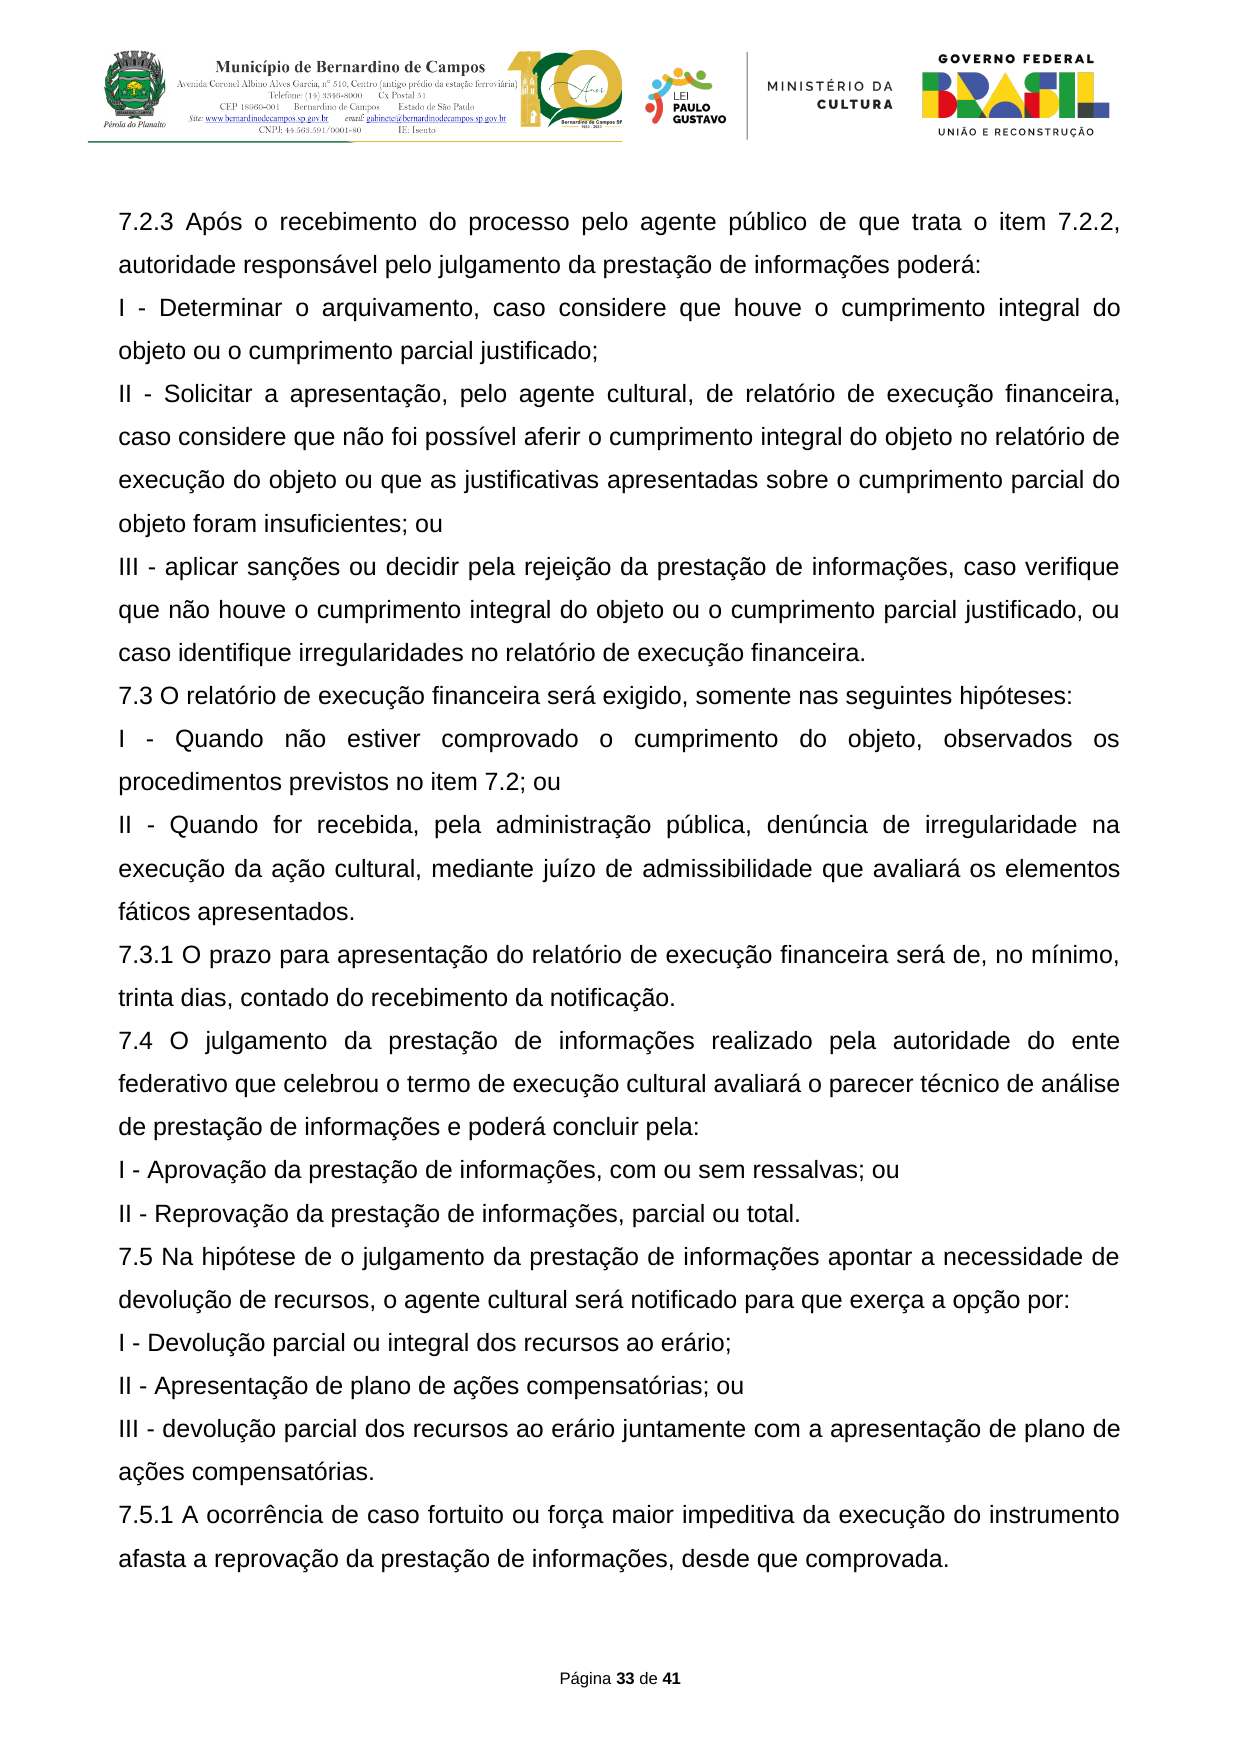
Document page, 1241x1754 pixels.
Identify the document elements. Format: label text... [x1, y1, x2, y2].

text 7.2.3 Após o recebimento do processo pelo agente público de que trata o item 7.2.2, autoridade responsável pelo julgamento da prestação de informações poderá: [118, 207, 1122, 279]
text 7.3.1 O prazo para apresentação do relatório de execução financeira será de, no mínimo, trinta dias, contado do recebimento da notificação. [118, 940, 1122, 1012]
text I - Devolução parcial ou integral dos recursos ao erário; [118, 1328, 1122, 1357]
text 7.5 Na hipótese de o julgamento da prestação de informações apontar a necessidade de devolução de recursos, o agente cultural será notificado para que exerça a opção por: [118, 1242, 1122, 1314]
text II - Quando for recebida, pela administração pública, denúncia de irregularidade na execução da ação cultural, mediante juízo de admissibilidade que avaliará os elementos fáticos apresentados. [118, 811, 1122, 926]
text I - Quando não estiver comprovado o cumprimento do objeto, observados os procedimentos previstos no item 7.2; ou [118, 724, 1122, 796]
text II - Reprovação da prestação de informações, parcial ou total. [118, 1199, 1122, 1227]
text 7.4 O julgamento da prestação de informações realizado pela autoridade do ente federativo que celebrou o termo de execução cultural avaliará o parecer técnico de análise de prestação de informações e poderá concluir pela: [118, 1026, 1122, 1141]
text 7.5.1 A ocorrência de caso fortuito ou força maior impeditiva da execução do instrumento afasta a reprovação da prestação de informações, desde que comprovada. [118, 1501, 1122, 1572]
text I - Determinar o arquivamento, caso considere que houve o cumprimento integral do objeto ou o cumprimento parcial justificado; [118, 293, 1122, 365]
text II - Apresentação de plano de ações compensatórias; ou [118, 1371, 1122, 1400]
text II - Solicitar a apresentação, pelo agente cultural, de relatório de execução financeira, caso considere que não foi possível aferir o cumprimento integral do objeto no relatório de execução do objeto ou que as justificativas apresentadas sobre o cumprimento parcial do objeto foram insuficientes; ou [118, 379, 1122, 537]
text III - aplicar sanções ou decidir pela rejeição da prestação de informações, caso verifique que não houve o cumprimento integral do objeto ou o cumprimento parcial justificado, ou caso identifique irregularidades no relatório de execução financeira. [118, 552, 1122, 667]
text 7.3 O relatório de execução financeira será exigido, somente nas seguintes hipóteses: [118, 681, 1122, 710]
picture [87, 35, 1135, 145]
text III - devolução parcial dos recursos ao erário juntamente com a apresentação de plano de ações compensatórias. [118, 1414, 1122, 1486]
text I - Aprovação da prestação de informações, com ou sem ressalvas; ou [118, 1156, 1122, 1184]
